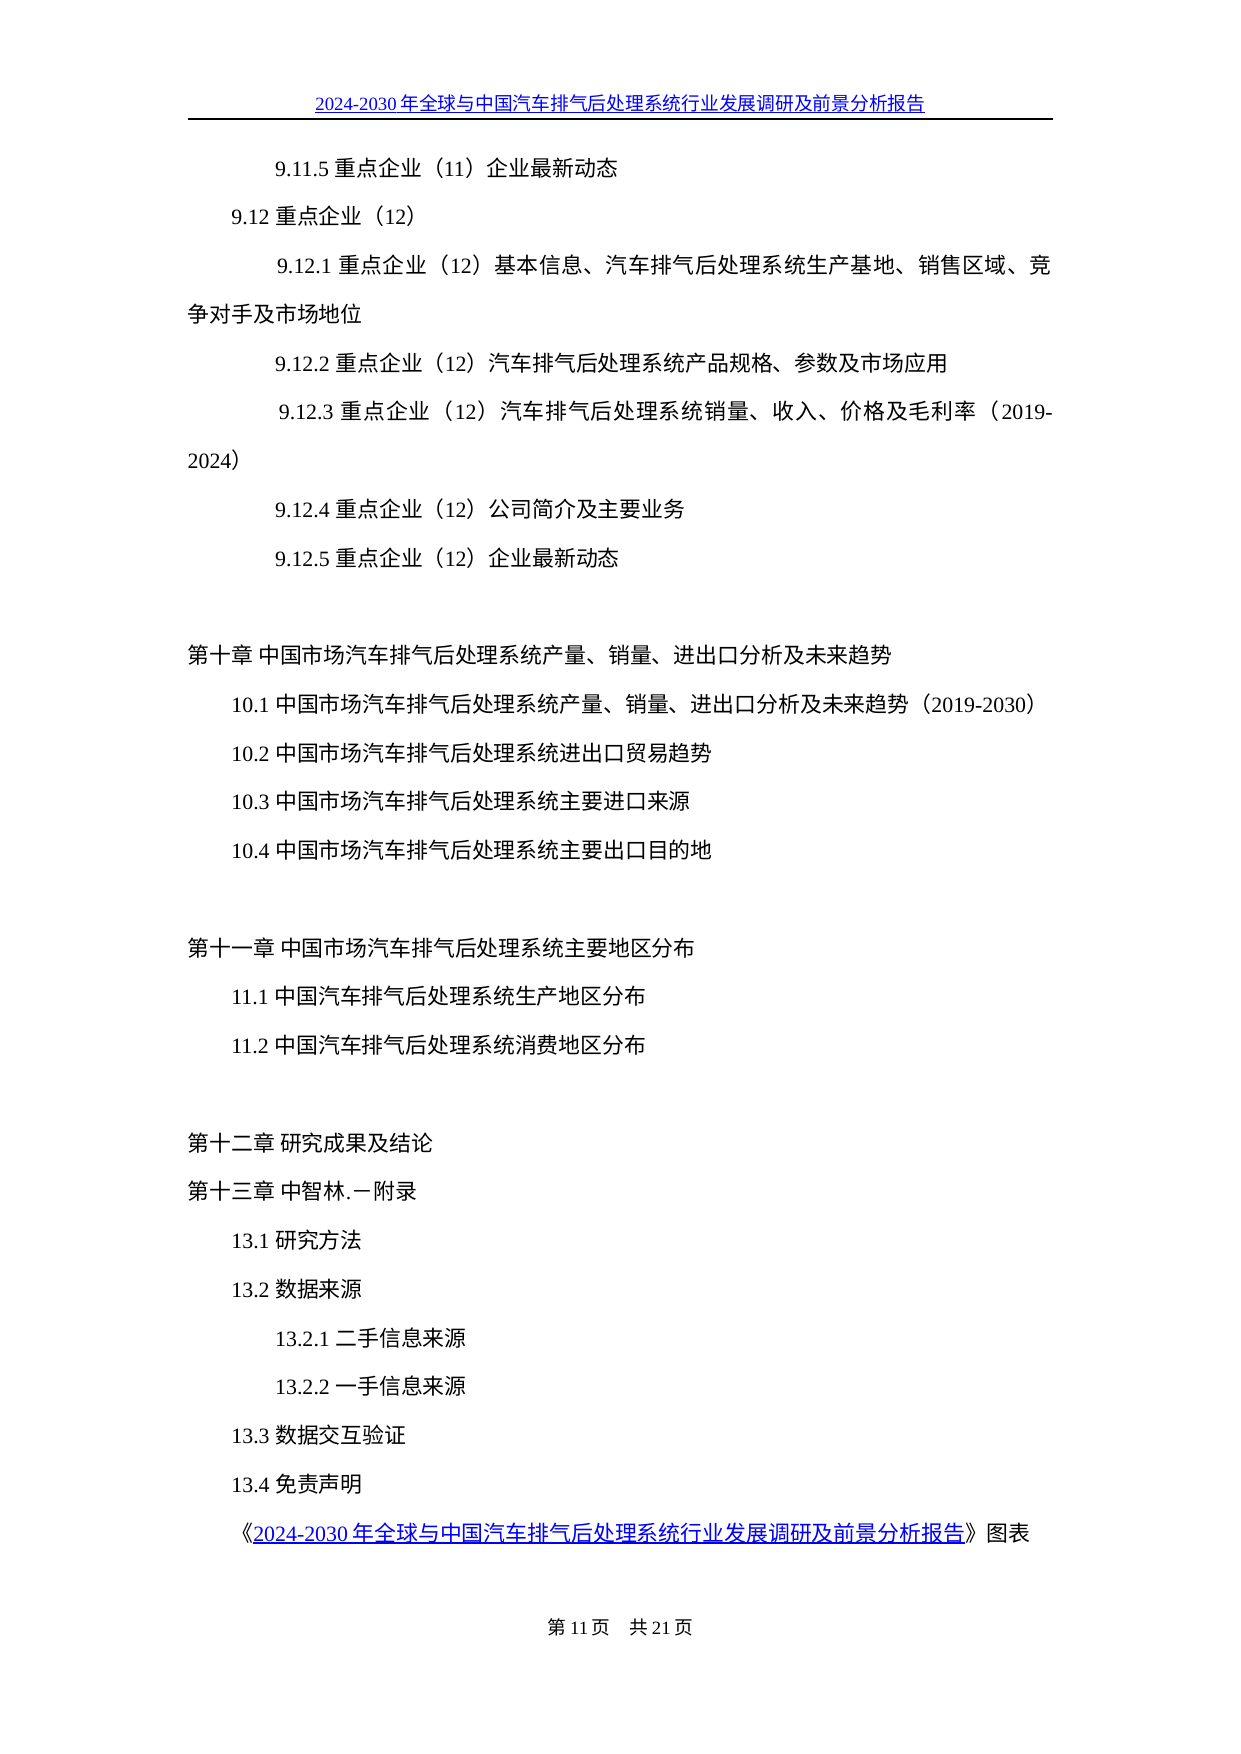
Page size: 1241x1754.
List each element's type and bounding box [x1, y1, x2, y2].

text [187, 150, 1053, 1548]
